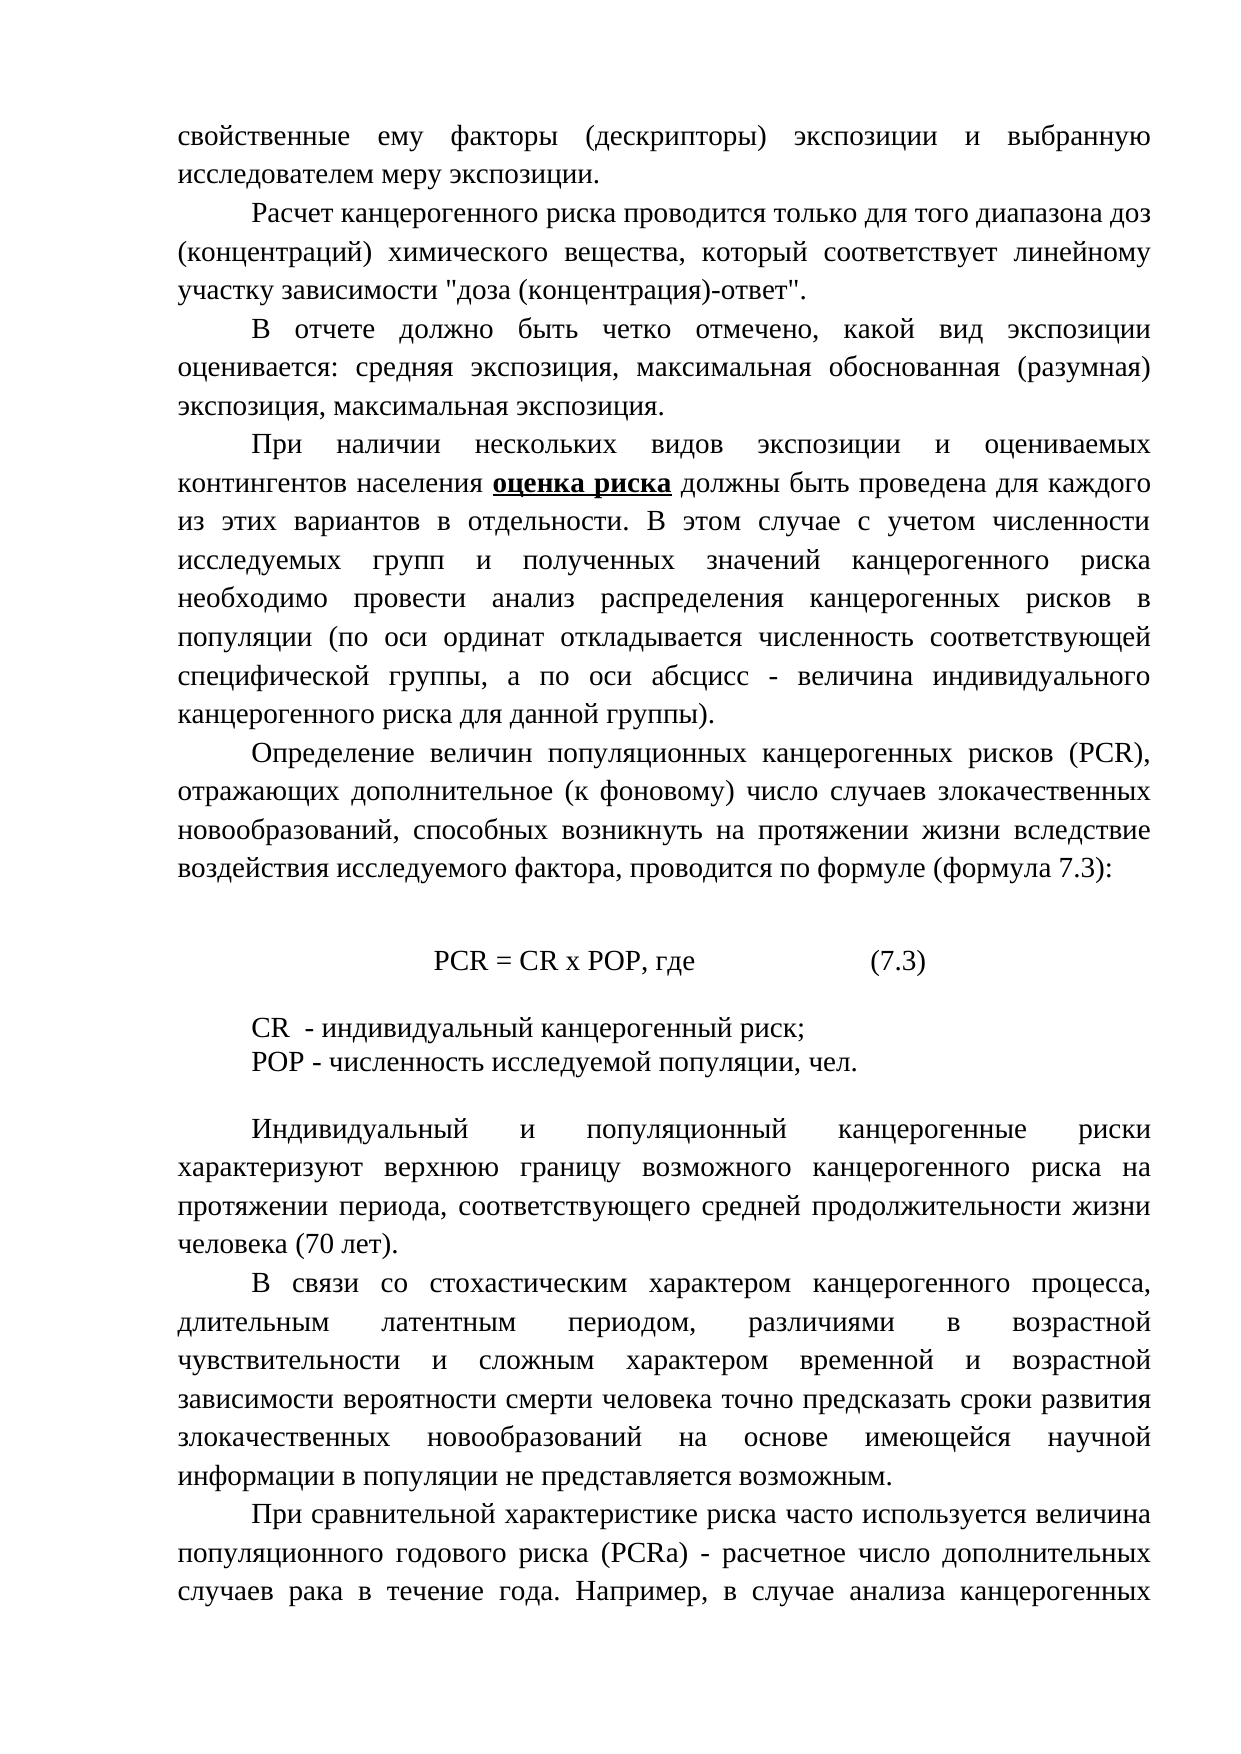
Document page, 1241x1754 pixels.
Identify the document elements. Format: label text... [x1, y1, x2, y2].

text CR - индивидуальный канцерогенный риск; [177, 1010, 1152, 1044]
text Индивидуальный и популяционный канцерогенные риски характеризуют верхнюю границу возможного канцерогенного риска на протяжении периода, соответствующего средней продолжительности жизни человека (70 лет). [177, 1111, 1152, 1260]
text При наличии нескольких видов экспозиции и оцениваемых контингентов населения оценка риска должны быть проведена для каждого из этих вариантов в отдельности. В этом случае с учетом численности исследуемых групп и полученных значений канцерогенного риска необходимо провести анализ распределения канцерогенных рисков в популяции (по оси ординат откладывается численность соответствующей специфической группы, а по оси абсцисс - величина индивидуального канцерогенного риска для данной группы). [177, 426, 1152, 730]
text В связи со стохастическим характером канцерогенного процесса, длительным латентным периодом, различиями в возрастной чувствительности и сложным характером временной и возрастной зависимости вероятности смерти человека точно предсказать сроки развития злокачественных новообразований на основе имеющейся научной информации в популяции не представляется возможным. [177, 1265, 1152, 1491]
text Расчет канцерогенного риска проводится только для того диапазона доз (концентраций) химического вещества, который соответствует линейному участку зависимости "доза (концентрация)-ответ". [177, 195, 1152, 306]
text POP - численность исследуемой популяции, чел. [177, 1044, 1152, 1077]
text PCR = CR х POP, где (7.3) [177, 943, 1152, 977]
text Определение величин популяционных канцерогенных рисков (PCR), отражающих дополнительное (к фоновому) число случаев злокачественных новообразований, способных возникнуть на протяжении жизни вследствие воздействия исследуемого фактора, проводится по формуле (формула 7.3): [177, 735, 1152, 884]
text В отчете должно быть четко отмечено, какой вид экспозиции оценивается: средняя экспозиция, максимальная обоснованная (разумная) экспозиция, максимальная экспозиция. [177, 311, 1152, 421]
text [177, 1496, 1152, 1607]
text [177, 118, 1152, 190]
